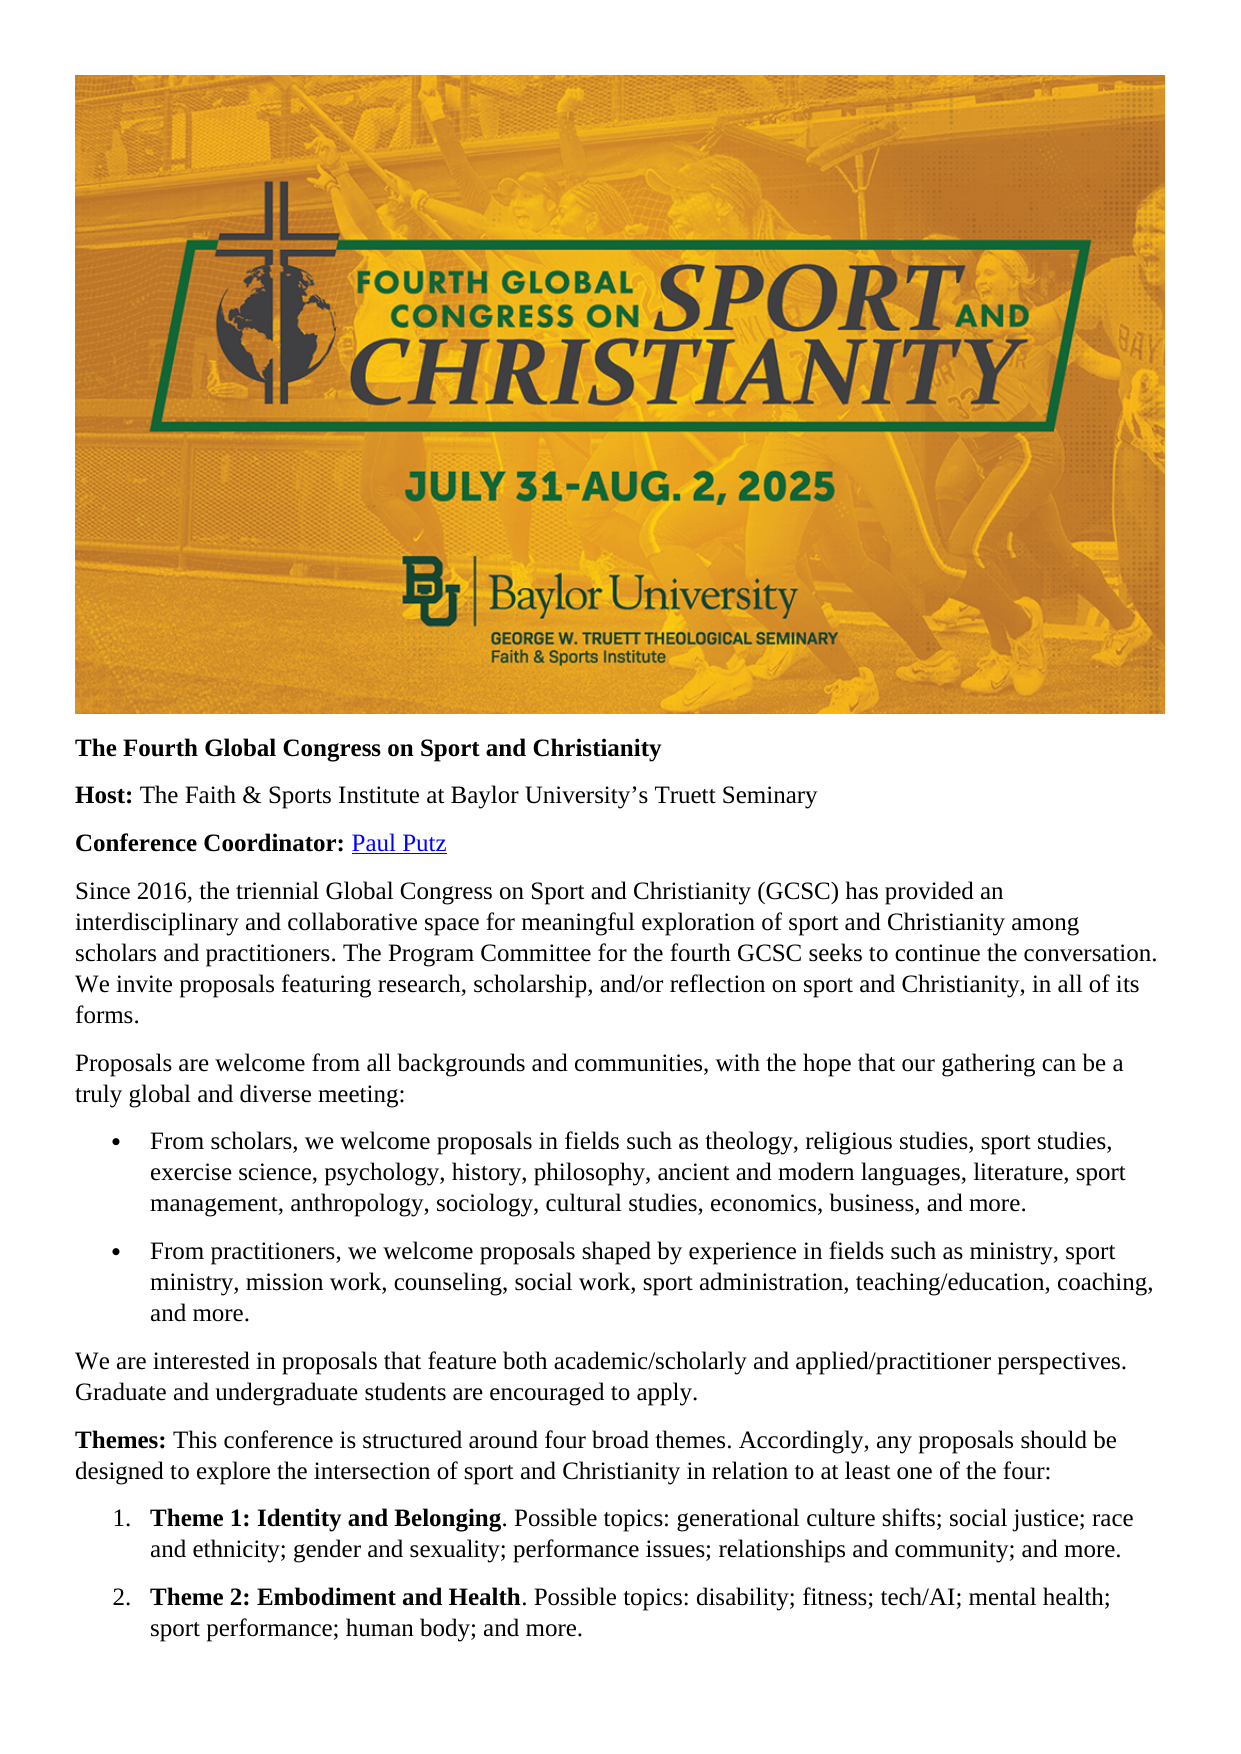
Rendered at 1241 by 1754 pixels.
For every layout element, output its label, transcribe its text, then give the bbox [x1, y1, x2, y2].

text Themes: This conference is structured around four broad themes. Accordingly, any proposals should be designed to explore the intersection of sport and Christianity in relation to at least one of the four: [75, 1425, 1165, 1484]
list From scholars, we welcome proposals in fields such as theology, religious studies, sport studies, exercise science, psychology, history, philosophy, ancient and modern languages, literature, sport management, anthropology, sociology, cultural studies, economics, business, and more. [112, 1126, 1165, 1217]
text The Fourth Global Congress on Sport and Christianity [75, 733, 1165, 761]
list Theme 1: Identity and Belonging. Possible topics: generational culture shifts; social justice; race and ethnicity; gender and sexuality; performance issues; relationships and community; and more. [112, 1503, 1165, 1563]
text We are interested in proposals that feature both academic/scholarly and applied/practitioner perspectives. Graduate and undergraduate students are encouraged to apply. [75, 1346, 1165, 1406]
text Host: The Faith & Sports Institute at Baylor University’s Truett Seminary [75, 780, 1165, 809]
list Theme 2: Embodiment and Health. Possible topics: disability; fitness; tech/AI; mental health; sport performance; human body; and more. [112, 1582, 1165, 1642]
list From practitioners, we welcome proposals shaped by experience in fields such as ministry, sport ministry, mission work, counseling, social work, sport administration, teaching/education, coaching, and more. [112, 1236, 1165, 1327]
picture [75, 75, 1166, 714]
text Conference Coordinator: Paul Putz [75, 828, 1165, 857]
text Since 2016, the triennial Global Congress on Sport and Christianity (GCSC) has provided an interdisciplinary and collaborative space for meaningful exploration of sport and Christianity among scholars and practitioners. The Program Committee for the fourth GCSC seeks to continue the conversation. We invite proposals featuring research, scholarship, and/or reflection on sport and Christianity, in all of its forms. [75, 876, 1165, 1029]
text Proposals are welcome from all backgrounds and communities, with the hope that our gathering can be a truly global and diverse meeting: [75, 1048, 1165, 1107]
